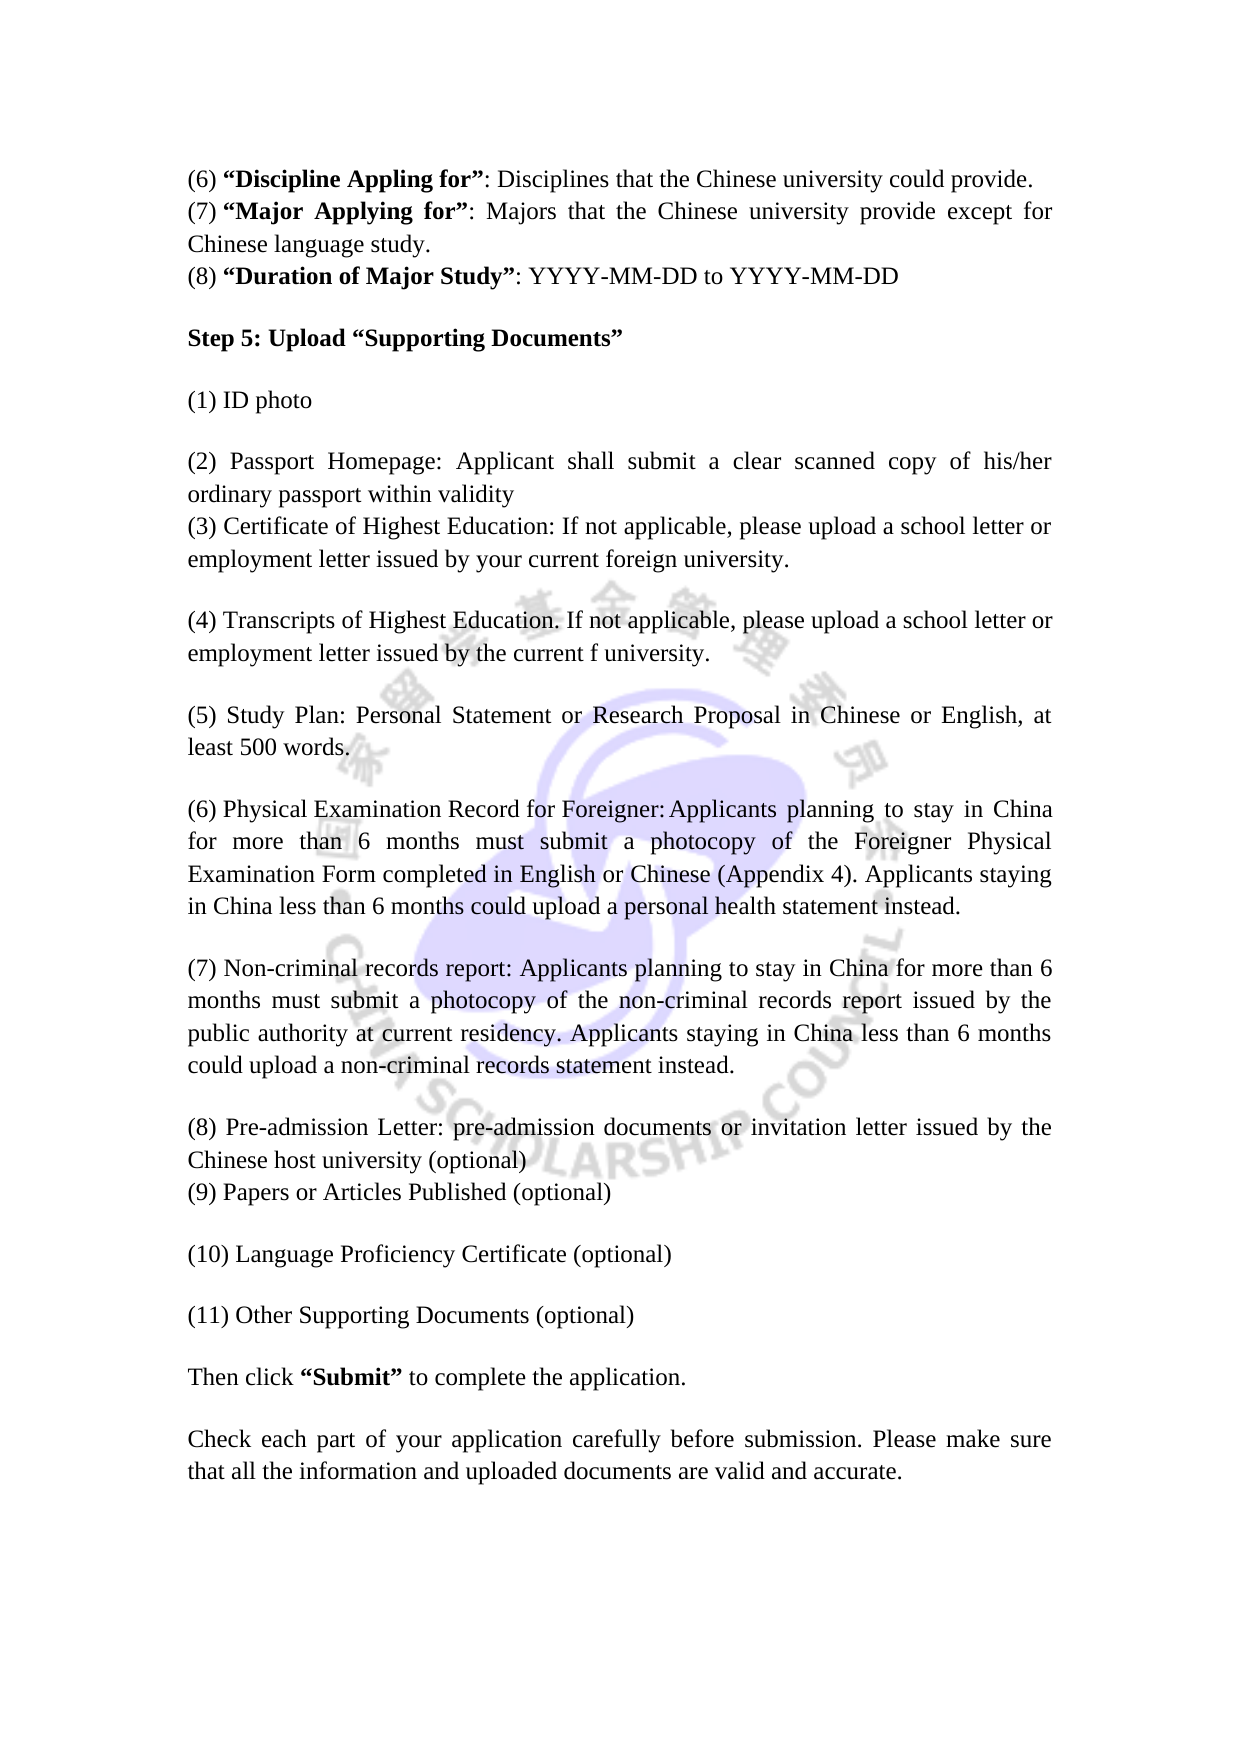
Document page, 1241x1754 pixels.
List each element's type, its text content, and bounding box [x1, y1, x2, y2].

text (6) Physical Examination Record for Foreigner: Applicants planning to stay in China for more than 6 months must submit a photocopy of the Foreigner Physical Examination Form completed in English or Chinese (Appendix 4). Applicants staying in China less than 6 months could upload a personal health statement instead. [187, 792, 1053, 922]
text (8) Pre-admission Letter: pre-admission documents or invitation letter issued by the Chinese host university (optional) [187, 1110, 1053, 1175]
text (4) Transcripts of Highest Education. If not applicable, please upload a school letter or employment letter issued by the current f university. [187, 604, 1053, 669]
list “Discipline Appling for”: Disciplines that the Chinese university could provide. [187, 162, 1053, 194]
text (7) Non-criminal records report: Applicants planning to stay in China for more than 6 months must submit a photocopy of the non-criminal records report issued by the public authority at current residency. Applicants staying in China less than 6 months could upload a non-criminal records statement instead. [187, 951, 1053, 1081]
text (11) Other Supporting Documents (optional) [187, 1299, 1053, 1331]
list “Major Applying for”: Majors that the Chinese university provide except for Chinese language study. [187, 194, 1053, 259]
text (9) Papers or Articles Published (optional) [187, 1175, 1053, 1208]
text (10) Language Proficiency Certificate (optional) [187, 1237, 1053, 1269]
text (2) Passport Homepage: Applicant shall submit a clear scanned copy of his/her ordinary passport within validity [187, 444, 1053, 509]
text Step 5: Upload “Supporting Documents” [187, 321, 1053, 354]
text Check each part of your application carefully before submission. Please make sure that all the information and uploaded documents are valid and accurate. [187, 1422, 1053, 1487]
text (1) ID photo [187, 383, 1053, 415]
text (5) Study Plan: Personal Statement or Research Proposal in Chinese or English, at least 500 words. [187, 698, 1053, 763]
list (3) Certificate of Highest Education: If not applicable, please upload a school letter or employment letter issued by your current foreign university. [187, 509, 1053, 574]
list “Duration of Major Study”: YYYY-MM-DD to YYYY-MM-DD [187, 259, 1053, 292]
text Then click “Submit” to complete the application. [187, 1360, 1053, 1393]
